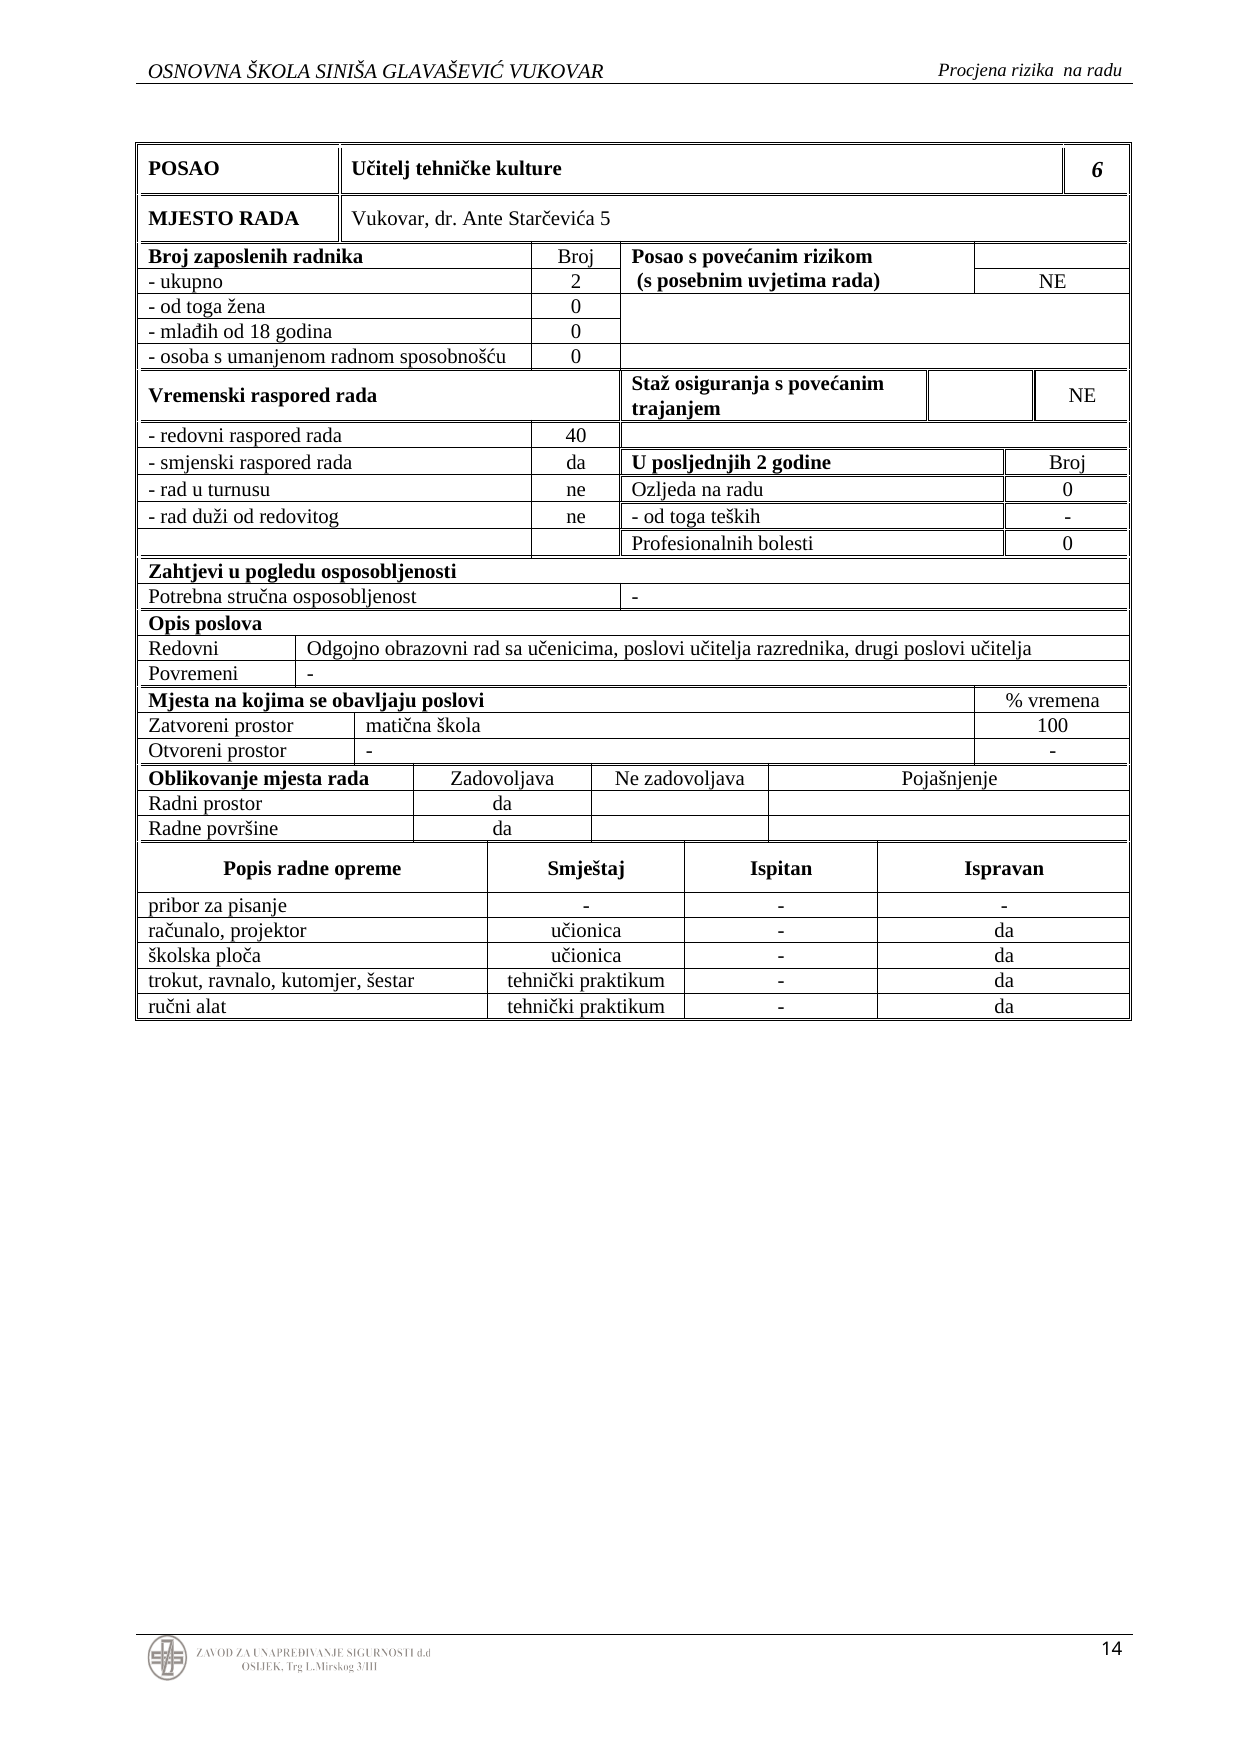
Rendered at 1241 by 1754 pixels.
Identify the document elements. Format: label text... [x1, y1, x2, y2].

table_cell Oblikovanje mjesta rada [138, 763, 413, 790]
table_cell - [878, 893, 1129, 917]
table_cell Staž osiguranja s povećanim trajanjem [622, 371, 926, 419]
table_cell Ispravan [878, 840, 1131, 892]
table_cell [621, 294, 1129, 343]
table_cell [138, 529, 531, 555]
table_cell % vremena [975, 685, 1131, 712]
table_header 6 [1064, 145, 1129, 193]
table_cell NE [1034, 368, 1131, 419]
table_cell da [414, 816, 591, 840]
table_cell - [488, 893, 684, 917]
table_cell pribor za pisanje [138, 893, 487, 917]
table_cell Potrebna stručna osposobljenost [138, 584, 620, 608]
table_header POSAO [137, 143, 340, 193]
table_cell NE [975, 269, 1129, 293]
table_cell 0 [532, 294, 620, 318]
table_cell - od toga žena [138, 294, 531, 318]
table_cell Smještaj [488, 843, 684, 892]
table_cell [592, 816, 768, 840]
table_cell Broj [532, 244, 620, 268]
table_cell - od toga teških [622, 504, 1003, 528]
table_cell [975, 241, 1129, 268]
table_cell Redovni [138, 636, 295, 660]
table_cell Mjesta na kojima se obavljaju poslovi [137, 685, 974, 712]
table_cell - rad u turnusu [138, 475, 531, 501]
table_cell 40 [532, 423, 619, 447]
table_cell da [414, 791, 591, 815]
table_cell Zadovoljava [414, 766, 591, 790]
table_cell - smjenski raspored rada [138, 448, 531, 474]
table_cell učionica [488, 918, 684, 942]
table_cell - [296, 661, 1129, 685]
table_cell MJESTO RADA [138, 193, 338, 241]
table_cell da [878, 969, 1129, 992]
table_cell računalo, projektor [138, 918, 487, 942]
table_cell - [685, 969, 877, 992]
table_cell - [685, 918, 877, 942]
table_cell Broj zaposlenih radnika [138, 241, 531, 268]
table_cell Pojašnjenje [769, 763, 1129, 790]
table_cell trokut, ravnalo, kutomjer, šestar [138, 969, 487, 992]
table_cell [929, 371, 1032, 419]
table_cell ne [532, 475, 619, 501]
table_cell - ukupno [138, 269, 531, 293]
table_cell Vremenski raspored rada [137, 368, 619, 419]
table_cell Opis poslova [138, 608, 1129, 635]
table_cell [592, 791, 768, 815]
table_cell Odgojno obrazovni rad sa učenicima, poslovi učitelja razrednika, drugi poslovi učitelja [296, 636, 1129, 660]
table_cell 2 [532, 269, 620, 293]
table_cell da [532, 448, 619, 474]
table_cell [622, 420, 1129, 447]
table_cell Radni prostor [138, 791, 413, 815]
table_cell U posljednjih 2 godine [622, 450, 1003, 474]
table_cell Ozljeda na radu [622, 477, 1003, 501]
table_cell Vukovar, dr. Ante Starčevića 5 [342, 193, 1129, 241]
table_cell školska ploča [138, 943, 487, 967]
table_cell matična škola [355, 713, 974, 737]
table_cell - [685, 994, 877, 1018]
table_header Učitelj tehničke kulture [340, 145, 1063, 193]
table_cell da [878, 994, 1129, 1018]
table_cell - [685, 943, 877, 967]
table_cell - [355, 739, 974, 762]
table_cell Broj [1006, 447, 1129, 474]
table_cell - osoba s umanjenom radnom sposobnošću [138, 344, 531, 368]
table_cell Ispitan [685, 843, 877, 892]
table_cell 100 [975, 713, 1129, 737]
table_cell [621, 344, 1129, 368]
table_cell 0 [1005, 528, 1131, 555]
table_cell učionica [488, 943, 684, 967]
table_cell [532, 529, 619, 555]
table_cell 0 [532, 319, 620, 343]
table_cell Povremeni [138, 661, 295, 685]
table_cell Posao s povećanim rizikom (s posebnim uvjetima rada) [621, 244, 974, 293]
table_cell - mlađih od 18 godina [138, 319, 531, 343]
table_cell - [621, 584, 1129, 608]
table_cell - [685, 893, 877, 917]
table_cell da [878, 943, 1129, 967]
table_cell Ne zadovoljava [592, 766, 768, 790]
table_cell da [878, 918, 1129, 942]
table_cell Zahtjevi u pogledu osposobljenosti [137, 555, 1131, 583]
table_cell [769, 791, 1129, 815]
table_cell Popis radne opreme [137, 840, 487, 892]
table_cell 0 [532, 344, 620, 368]
table_cell - [1005, 501, 1131, 528]
table_cell [769, 816, 1129, 840]
table_cell Otvoreni prostor [138, 739, 354, 762]
table_cell - redovni raspored rada [138, 420, 531, 447]
table_cell tehnički praktikum [488, 969, 684, 992]
table_cell - rad duži od redovitog [138, 502, 531, 528]
table_cell - [975, 739, 1129, 762]
table_cell ne [532, 502, 619, 528]
table_cell tehnički praktikum [488, 994, 684, 1018]
table_cell ručni alat [138, 994, 487, 1018]
table_cell 0 [1005, 474, 1131, 501]
table_cell Zatvoreni prostor [138, 713, 354, 737]
table_cell Profesionalnih bolesti [622, 531, 1003, 555]
table_cell Radne površine [138, 816, 413, 840]
